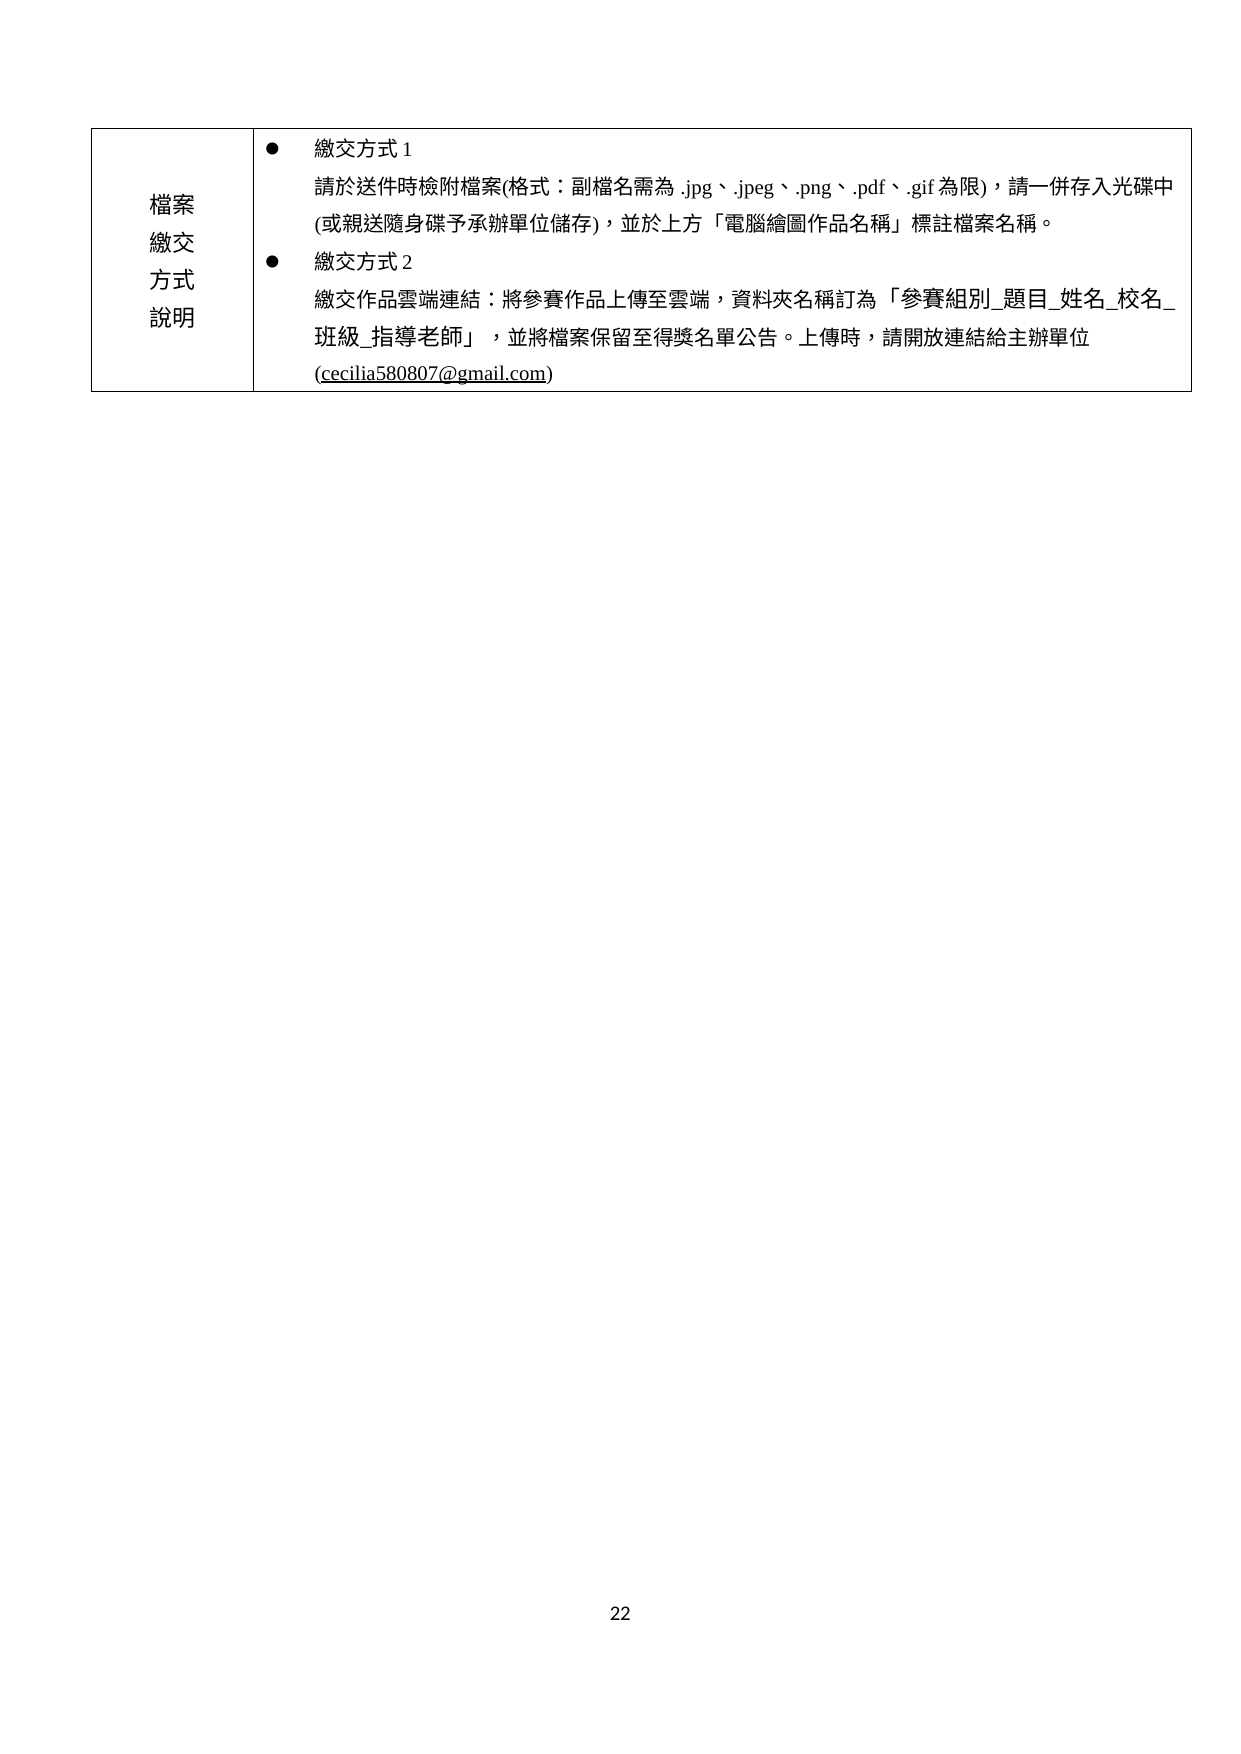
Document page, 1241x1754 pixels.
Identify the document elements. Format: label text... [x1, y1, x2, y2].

table_cell 繳交方式1 請於送件時檢附檔案(格式：副檔名需為 .jpg、.jpeg、.png、.pdf、.gif為限)，請一併存入光碟中(或親送隨身碟予承辦單位儲存)，並於上方「電腦繪圖作品名稱」標註檔案名稱。 繳交方式2 繳交作品雲端連結：將參賽作品上傳至雲端，資料夾名稱訂為「參賽組別_題目_姓名_校名_班級_指導老師」，並將檔案保留至得獎名單公告。上傳時，請開放連結給主辦單位(cecilia580807@gmail.com) [254, 129, 1191, 391]
table_cell 檔案 繳交 方式 說明 [92, 129, 253, 391]
